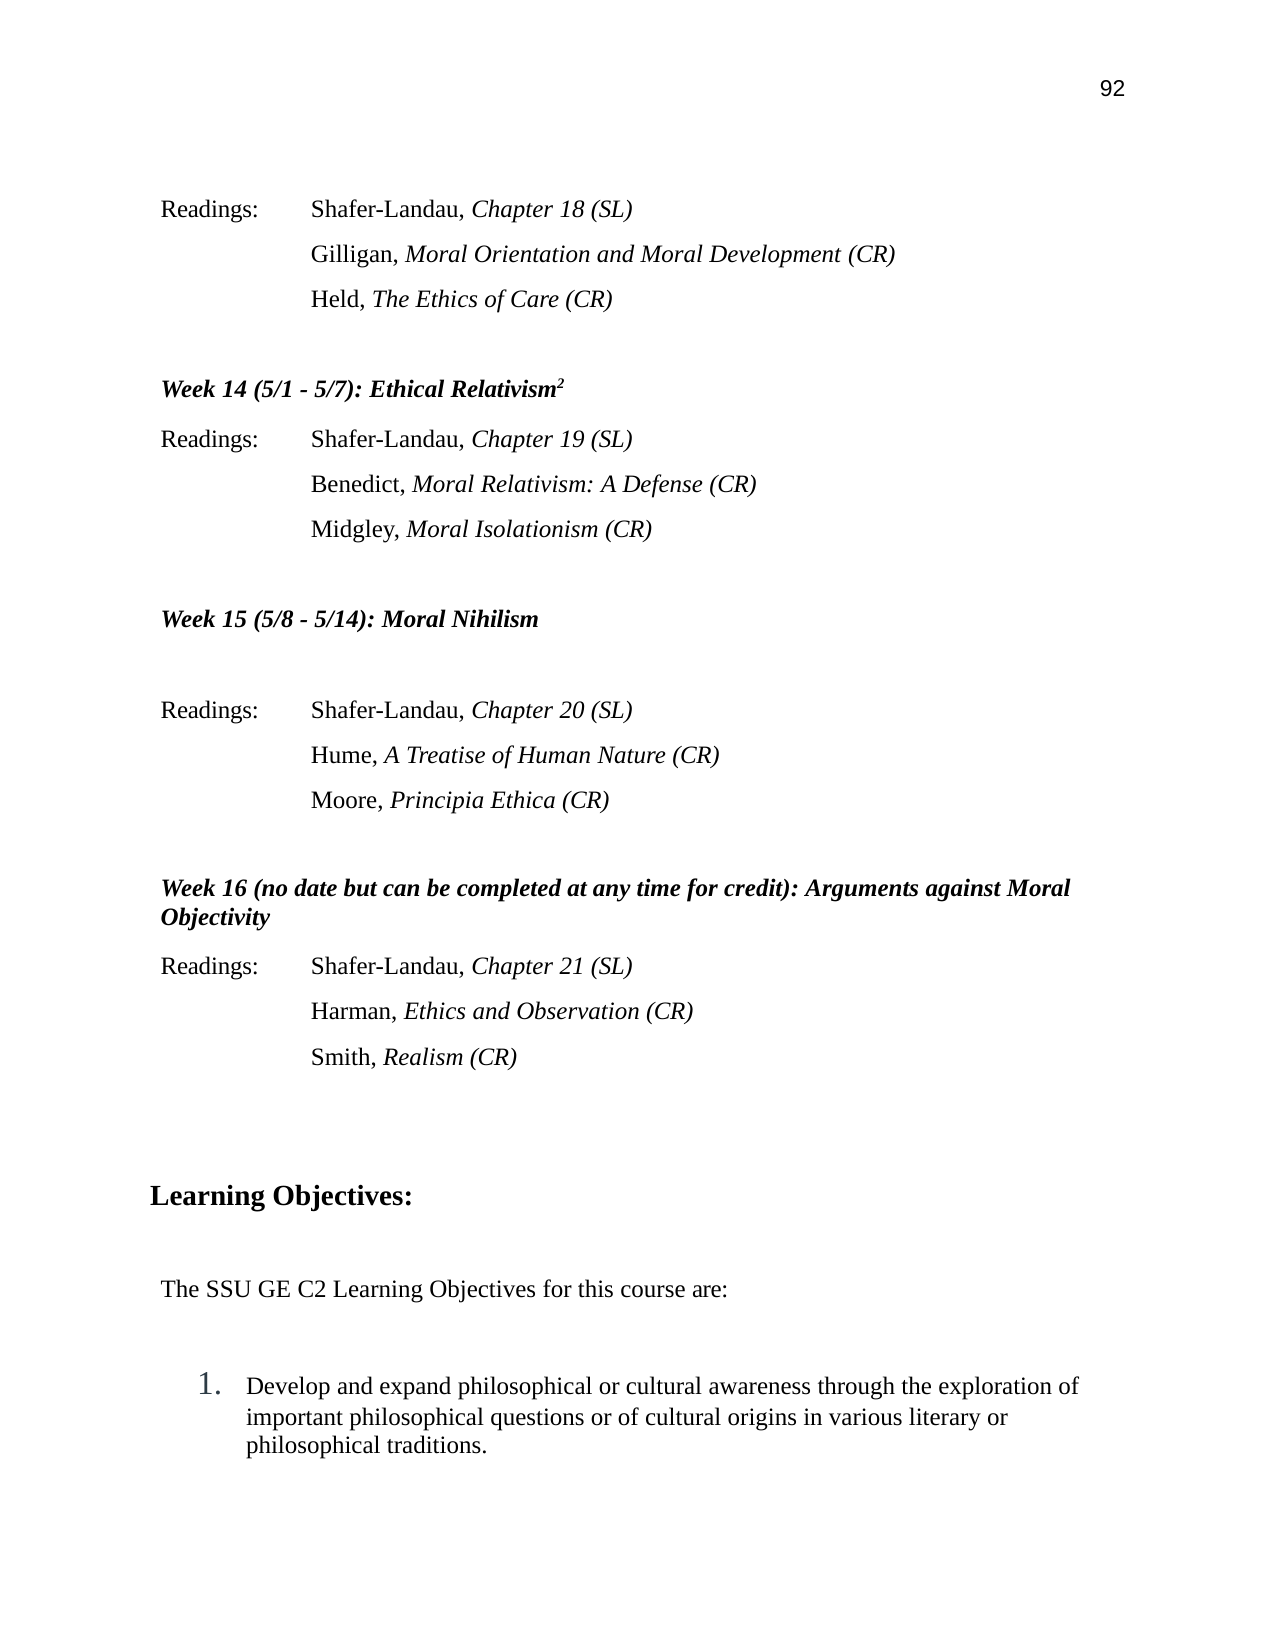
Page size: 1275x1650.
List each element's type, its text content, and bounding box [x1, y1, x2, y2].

list Develop and expand philosophical or cultural awareness through the exploration of important philosophical questions or of cultural origins in various literary or philosophical traditions. [197, 1363, 1106, 1459]
text Harman, Ethics and Observation (CR) [311, 997, 1125, 1025]
text Held, The Ethics of Care (CR) [311, 285, 1125, 314]
text The SSU GE C2 Learning Objectives for this course are: [160, 1274, 1125, 1302]
text Readings: Shafer-Landau, Chapter 21 (SL) [160, 951, 1125, 980]
text Week 15 (5/8 - 5/14): Moral Nihilism [160, 604, 1125, 633]
text Smith, Realism (CR) [311, 1042, 1125, 1071]
text Week 16 (no date but can be completed at any time for credit): Arguments against Moral Objectivity [160, 873, 1113, 931]
text Learning Objectives: [150, 1178, 1125, 1212]
text Week 14 (5/1 - 5/7): Ethical Relativism2 [160, 374, 1125, 403]
text Midgley, Moral Isolationism (CR) [311, 515, 1125, 544]
text Gilligan, Moral Orientation and Moral Development (CR) [311, 240, 1125, 268]
text Moore, Principia Ethica (CR) [311, 786, 1125, 815]
text Benedict, Moral Relativism: A Defense (CR) [311, 469, 1125, 498]
text Readings: Shafer-Landau, Chapter 18 (SL) [160, 194, 1125, 223]
text Readings: Shafer-Landau, Chapter 19 (SL) [160, 424, 1125, 453]
text Readings: Shafer-Landau, Chapter 20 (SL) [160, 695, 1125, 724]
text Hume, A Treatise of Human Nature (CR) [311, 741, 1125, 769]
